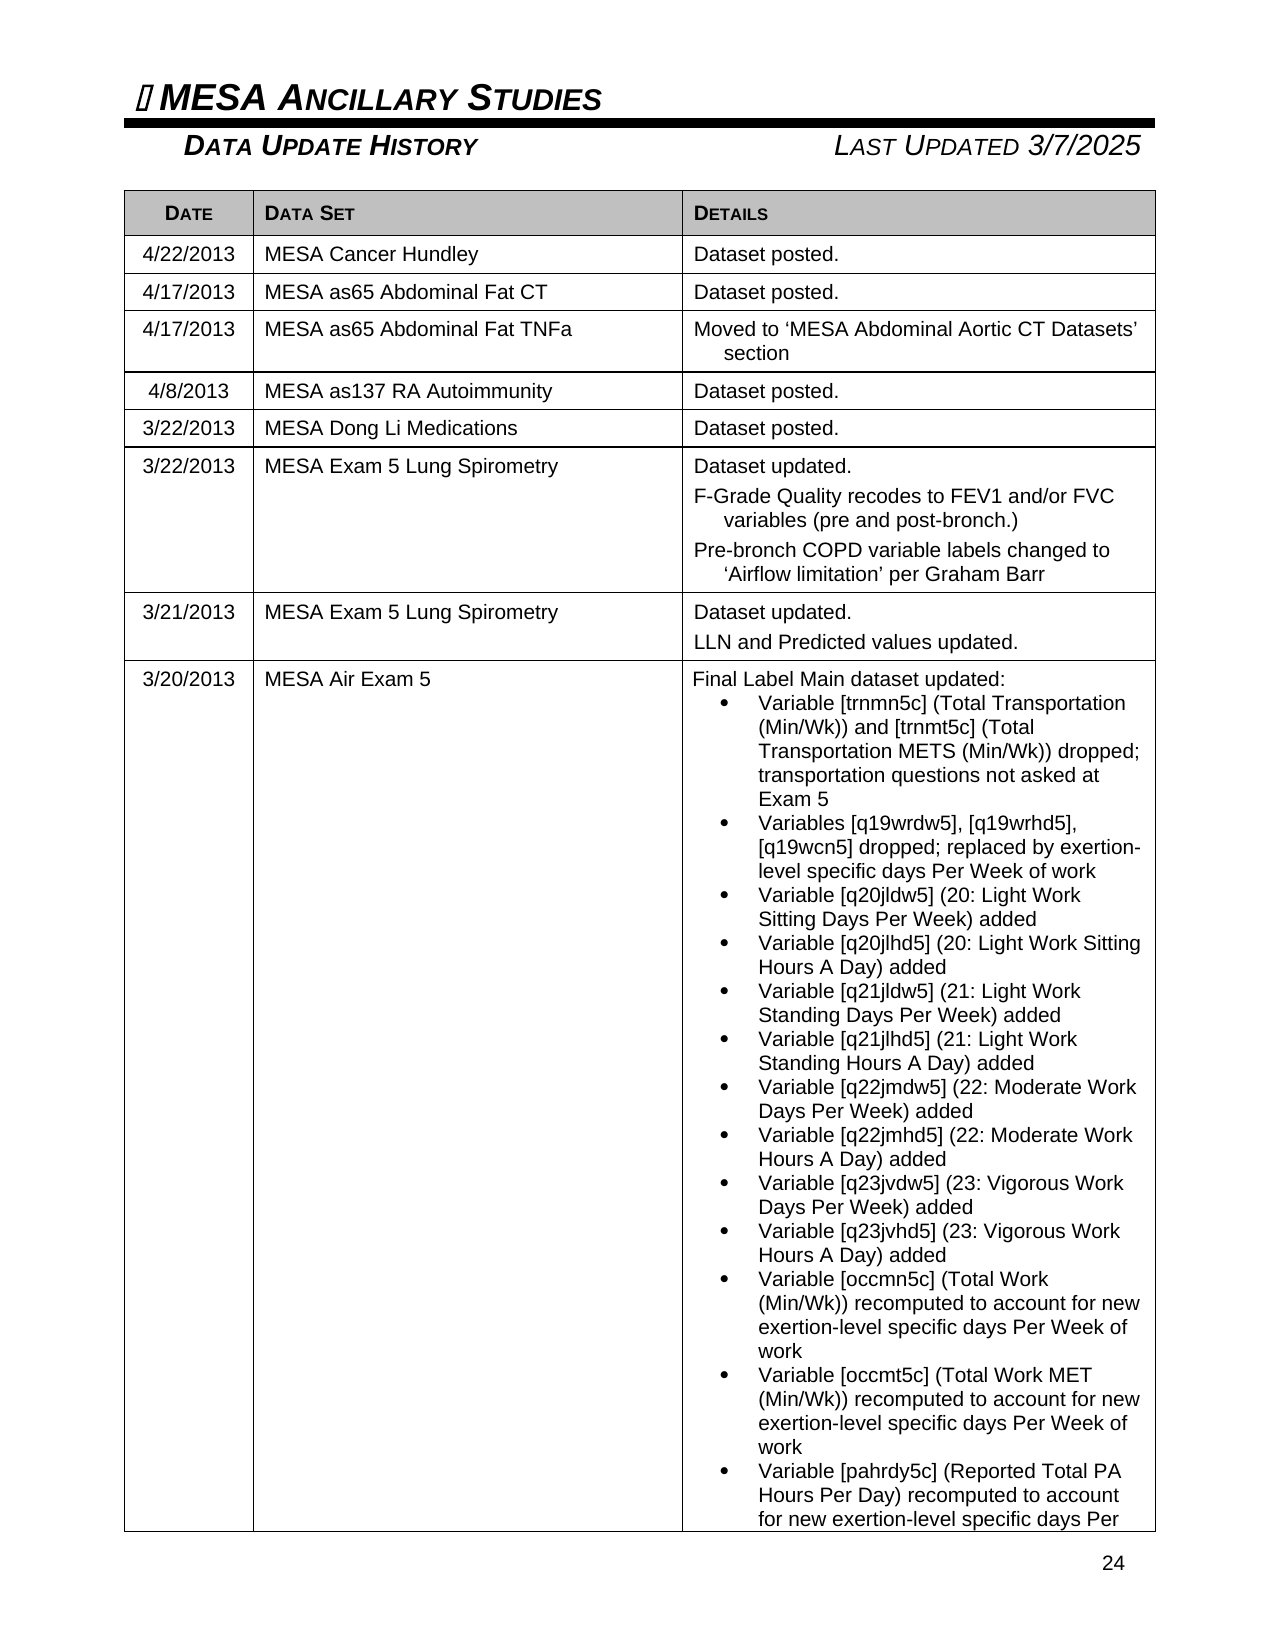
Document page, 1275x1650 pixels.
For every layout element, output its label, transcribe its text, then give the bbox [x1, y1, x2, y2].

table_header Date [125, 191, 253, 235]
table_header Data Set [254, 191, 682, 235]
table_cell 3/21/2013 [125, 593, 253, 660]
table_cell 4/22/2013 [125, 236, 253, 272]
table_cell 4/17/2013 [125, 311, 253, 371]
table_cell Dataset updated. LLN and Predicted values updated. [683, 593, 1155, 660]
table_cell MESA Exam 5 Lung Spirometry [254, 593, 682, 660]
table_cell Dataset posted. [683, 274, 1155, 310]
table_cell Dataset updated. F-Grade Quality recodes to FEV1 and/or FVC variables (pre and post-bronch.) Pre-bronch COPD variable labels changed to ‘Airflow limitation’ per Graham Barr [683, 448, 1155, 592]
table_cell 3/22/2013 [125, 410, 253, 446]
table_cell MESA Exam 5 Lung Spirometry [254, 448, 682, 592]
table_cell Dataset posted. [683, 236, 1155, 272]
table_cell 4/17/2013 [125, 274, 253, 310]
table_cell MESA Dong Li Medications [254, 410, 682, 446]
table_cell Dataset posted. [683, 410, 1155, 446]
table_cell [683, 661, 1155, 1531]
table_header Details [683, 191, 1155, 235]
table_cell 3/22/2013 [125, 448, 253, 592]
table_cell MESA Air Exam 5 [254, 661, 682, 1531]
table_cell Moved to ‘MESA Abdominal Aortic CT Datasets’ section [683, 311, 1155, 371]
table_cell MESA as65 Abdominal Fat CT [254, 274, 682, 310]
table_cell MESA as137 RA Autoimmunity [254, 373, 682, 409]
table_cell MESA as65 Abdominal Fat TNFa [254, 311, 682, 371]
table_cell 4/8/2013 [125, 373, 253, 409]
table_cell MESA Cancer Hundley [254, 236, 682, 272]
table_cell Dataset posted. [683, 373, 1155, 409]
table_cell 3/20/2013 [125, 661, 253, 1531]
